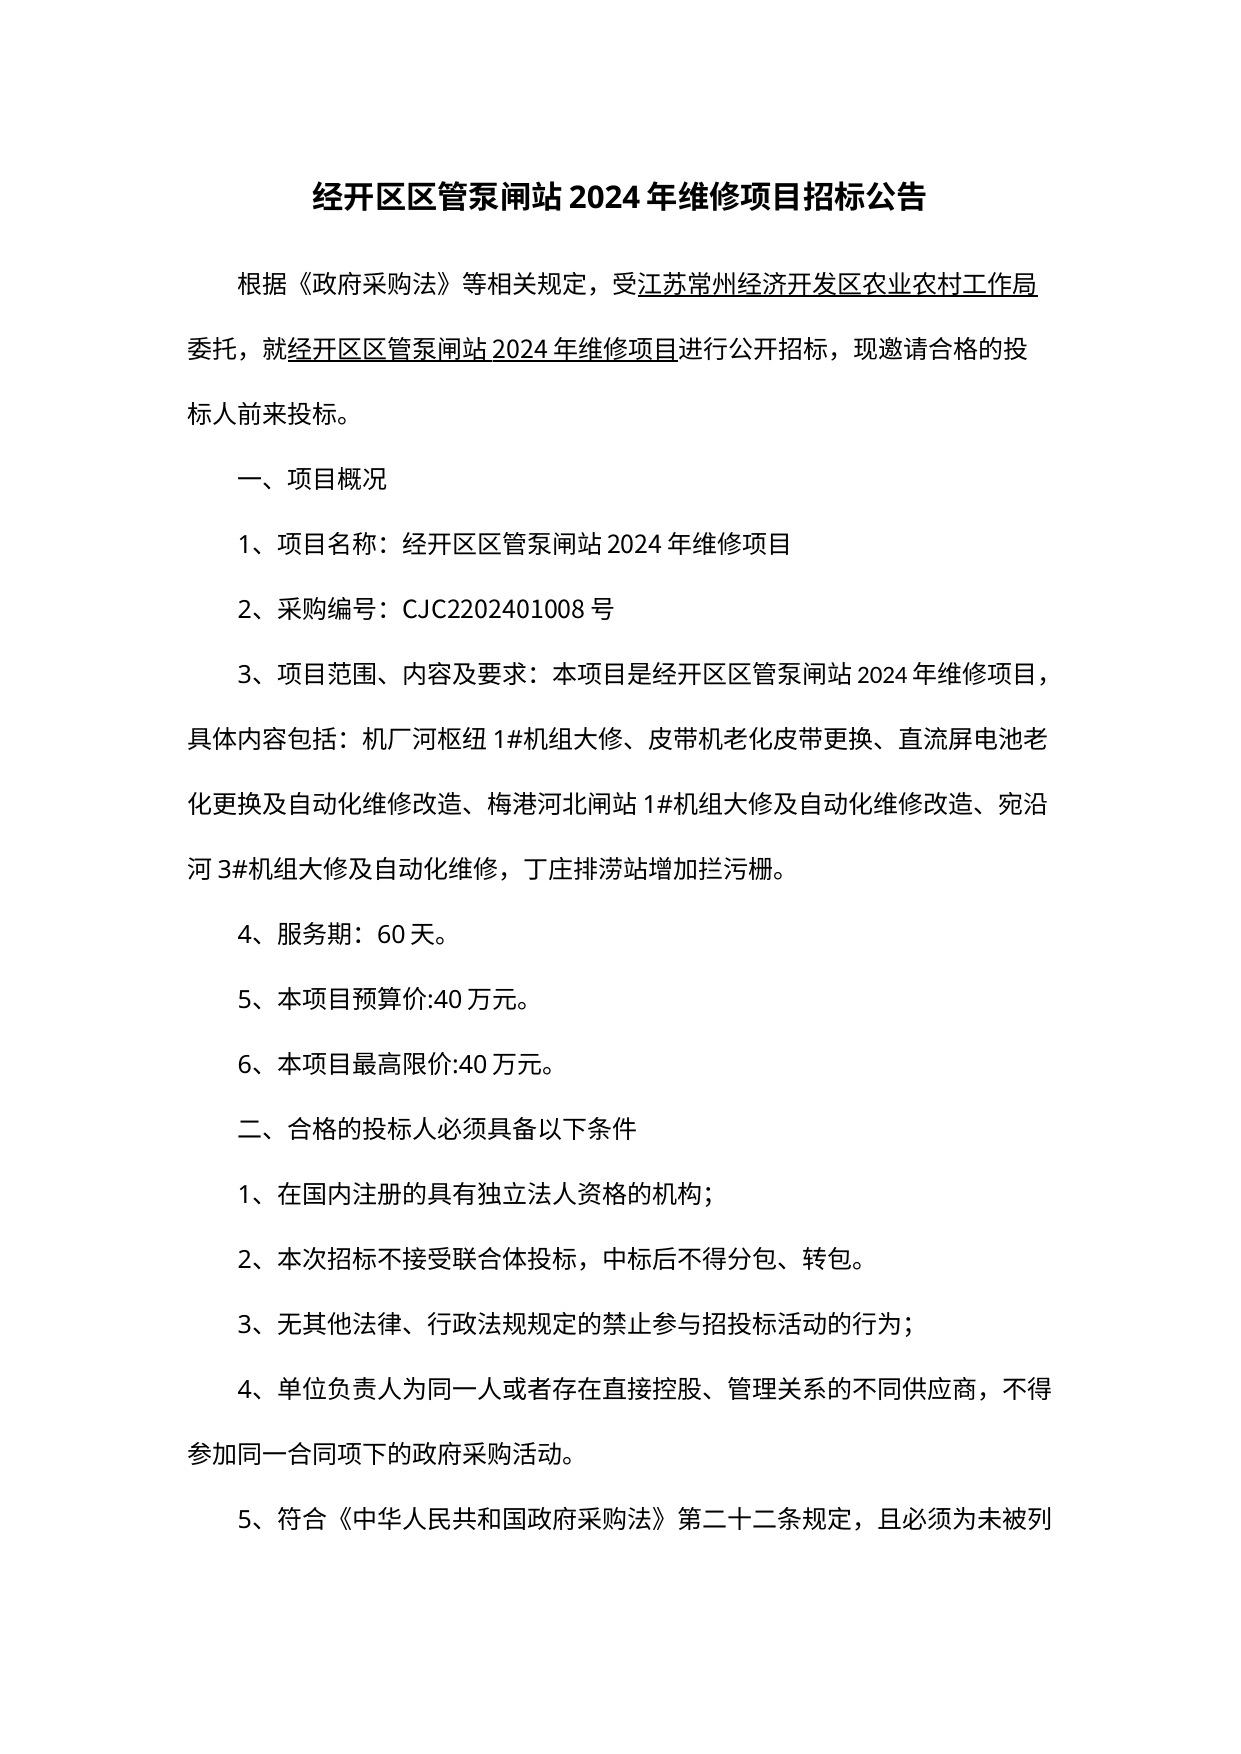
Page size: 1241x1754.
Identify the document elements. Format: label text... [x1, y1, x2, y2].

text 4、服务期：60天。 [187, 900, 1053, 965]
text 5、本项目预算价:40万元。 [187, 965, 1053, 1030]
text 根据《政府采购法》等相关规定，受江苏常州经济开发区农业农村工作局委托，就经开区区管泵闸站2024年维修项目进行公开招标，现邀请合格的投标人前来投标。 [187, 250, 1053, 445]
subtitle 经开区区管泵闸站2024年维修项目招标公告 [187, 162, 1053, 227]
text 2、本次招标不接受联合体投标，中标后不得分包、转包。 [187, 1225, 1053, 1290]
text 一、项目概况 [187, 445, 1053, 510]
text 1、在国内注册的具有独立法人资格的机构； [187, 1160, 1053, 1225]
text 3、无其他法律、行政法规规定的禁止参与招投标活动的行为； [187, 1290, 1053, 1355]
text 二、合格的投标人必须具备以下条件 [187, 1095, 1053, 1160]
text 3、项目范围、内容及要求：本项目是经开区区管泵闸站2024年维修项目，具体内容包括：机厂河枢纽1#机组大修、皮带机老化皮带更换、直流屏电池老化更换及自动化维修改造、梅港河北闸站1#机组大修及自动化维修改造、宛沿河3#机组大修及自动化维修，丁庄排涝站增加拦污栅。 [187, 640, 1053, 900]
text 6、本项目最高限价:40万元。 [187, 1030, 1053, 1095]
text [187, 1485, 1053, 1550]
text 2、采购编号：CJC2202401008号 [187, 575, 1053, 640]
text 4、单位负责人为同一人或者存在直接控股、管理关系的不同供应商，不得参加同一合同项下的政府采购活动。 [187, 1355, 1053, 1485]
text 1、项目名称：经开区区管泵闸站2024年维修项目 [187, 510, 1053, 575]
